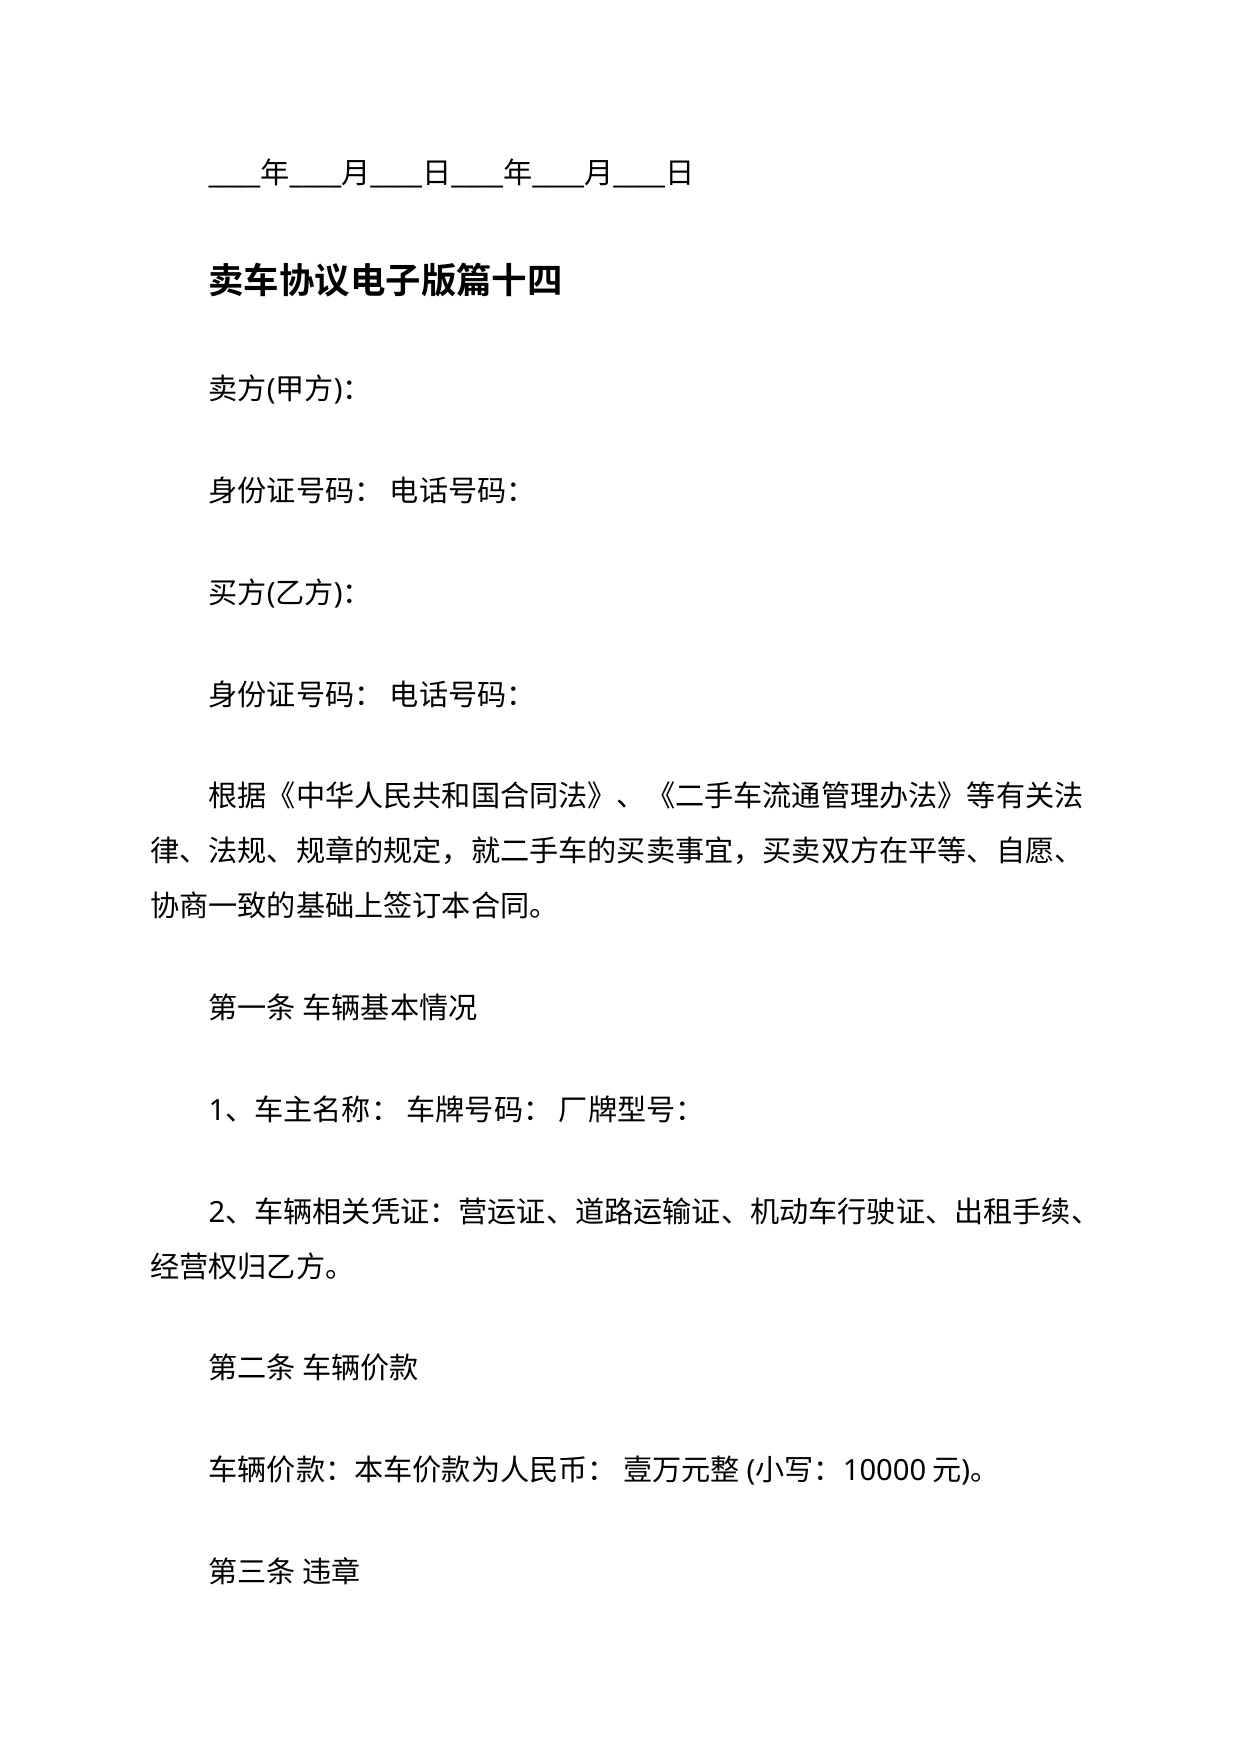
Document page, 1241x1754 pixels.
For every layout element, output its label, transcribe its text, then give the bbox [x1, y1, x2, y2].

text 第三条 违章 [150, 1549, 1090, 1591]
text 1、车主名称： 车牌号码： 厂牌型号： [150, 1086, 1090, 1129]
text ____年____月____日____年____月____日 [150, 150, 1090, 192]
text 卖车协议电子版篇十四 [150, 252, 1090, 303]
text 2、车辆相关凭证：营运证、道路运输证、机动车行驶证、出租手续、经营权归乙方。 [150, 1188, 1090, 1286]
text 根据《中华人民共和国合同法》、《二手车流通管理办法》等有关法律、法规、规章的规定，就二手车的买卖事宜，买卖双方在平等、自愿、协商一致的基础上签订本合同。 [150, 773, 1090, 925]
text 卖方(甲方)： [150, 365, 1090, 408]
text 第一条 车辆基本情况 [150, 984, 1090, 1027]
text 车辆价款：本车价款为人民币： 壹万元整 (小写：10000元)。 [150, 1447, 1090, 1489]
text 身份证号码： 电话号码： [150, 671, 1090, 713]
text 身份证号码： 电话号码： [150, 467, 1090, 510]
text 买方(乙方)： [150, 569, 1090, 612]
text 第二条 车辆价款 [150, 1345, 1090, 1387]
